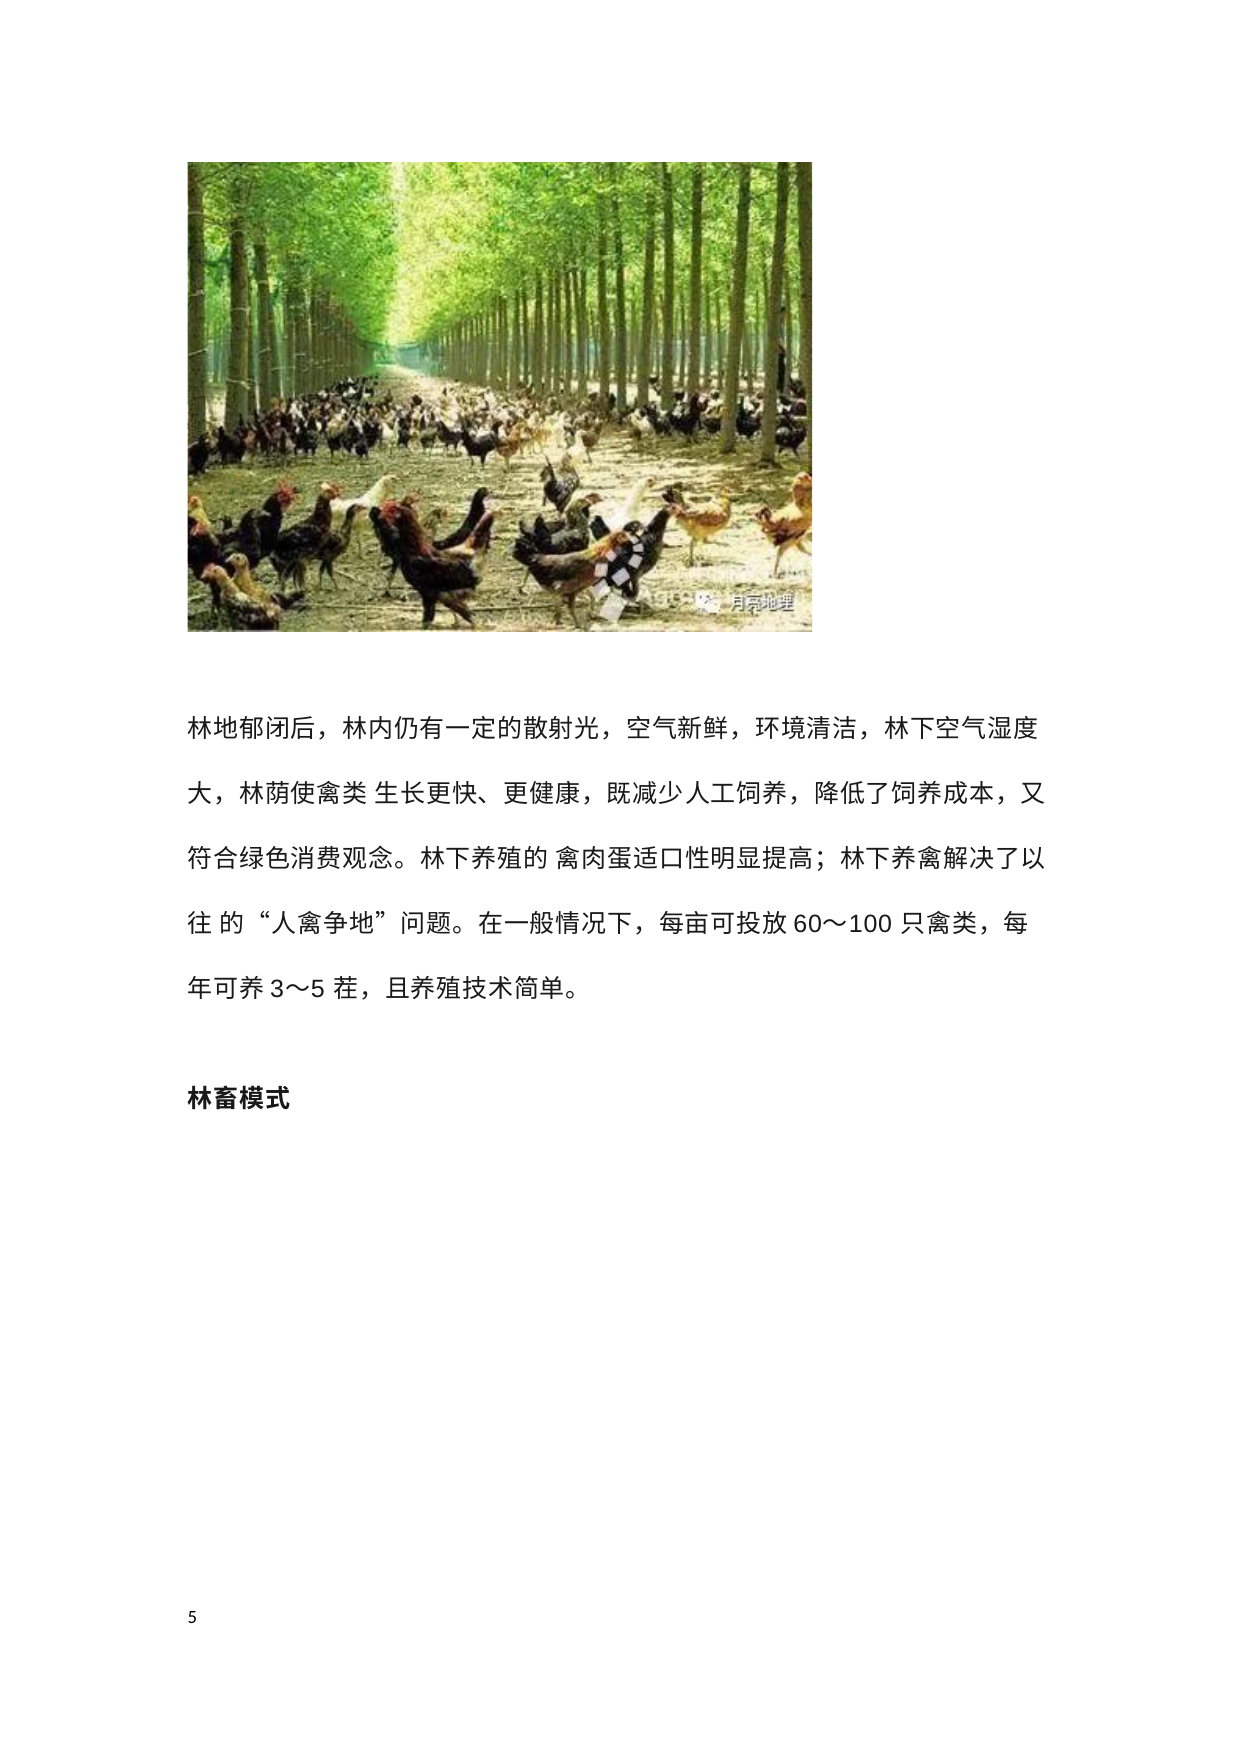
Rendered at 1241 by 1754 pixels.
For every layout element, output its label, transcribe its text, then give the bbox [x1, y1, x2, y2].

text 林畜模式 [187, 1064, 1053, 1129]
picture [187, 162, 813, 632]
text 林地郁闭后，林内仍有一定的散射光，空气新鲜，环境清洁，林下空气湿度大，林荫使禽类 生长更快、更健康，既减少人工饲养，降低了饲养成本，又符合绿色消费观念。林下养殖的 禽肉蛋适口性明显提高；林下养禽解决了以往 的“人禽争地”问题。在一般情况下，每亩可投放60～100 只禽类，每年可养3～5 茬，且养殖技术简单。 [187, 694, 1053, 1019]
